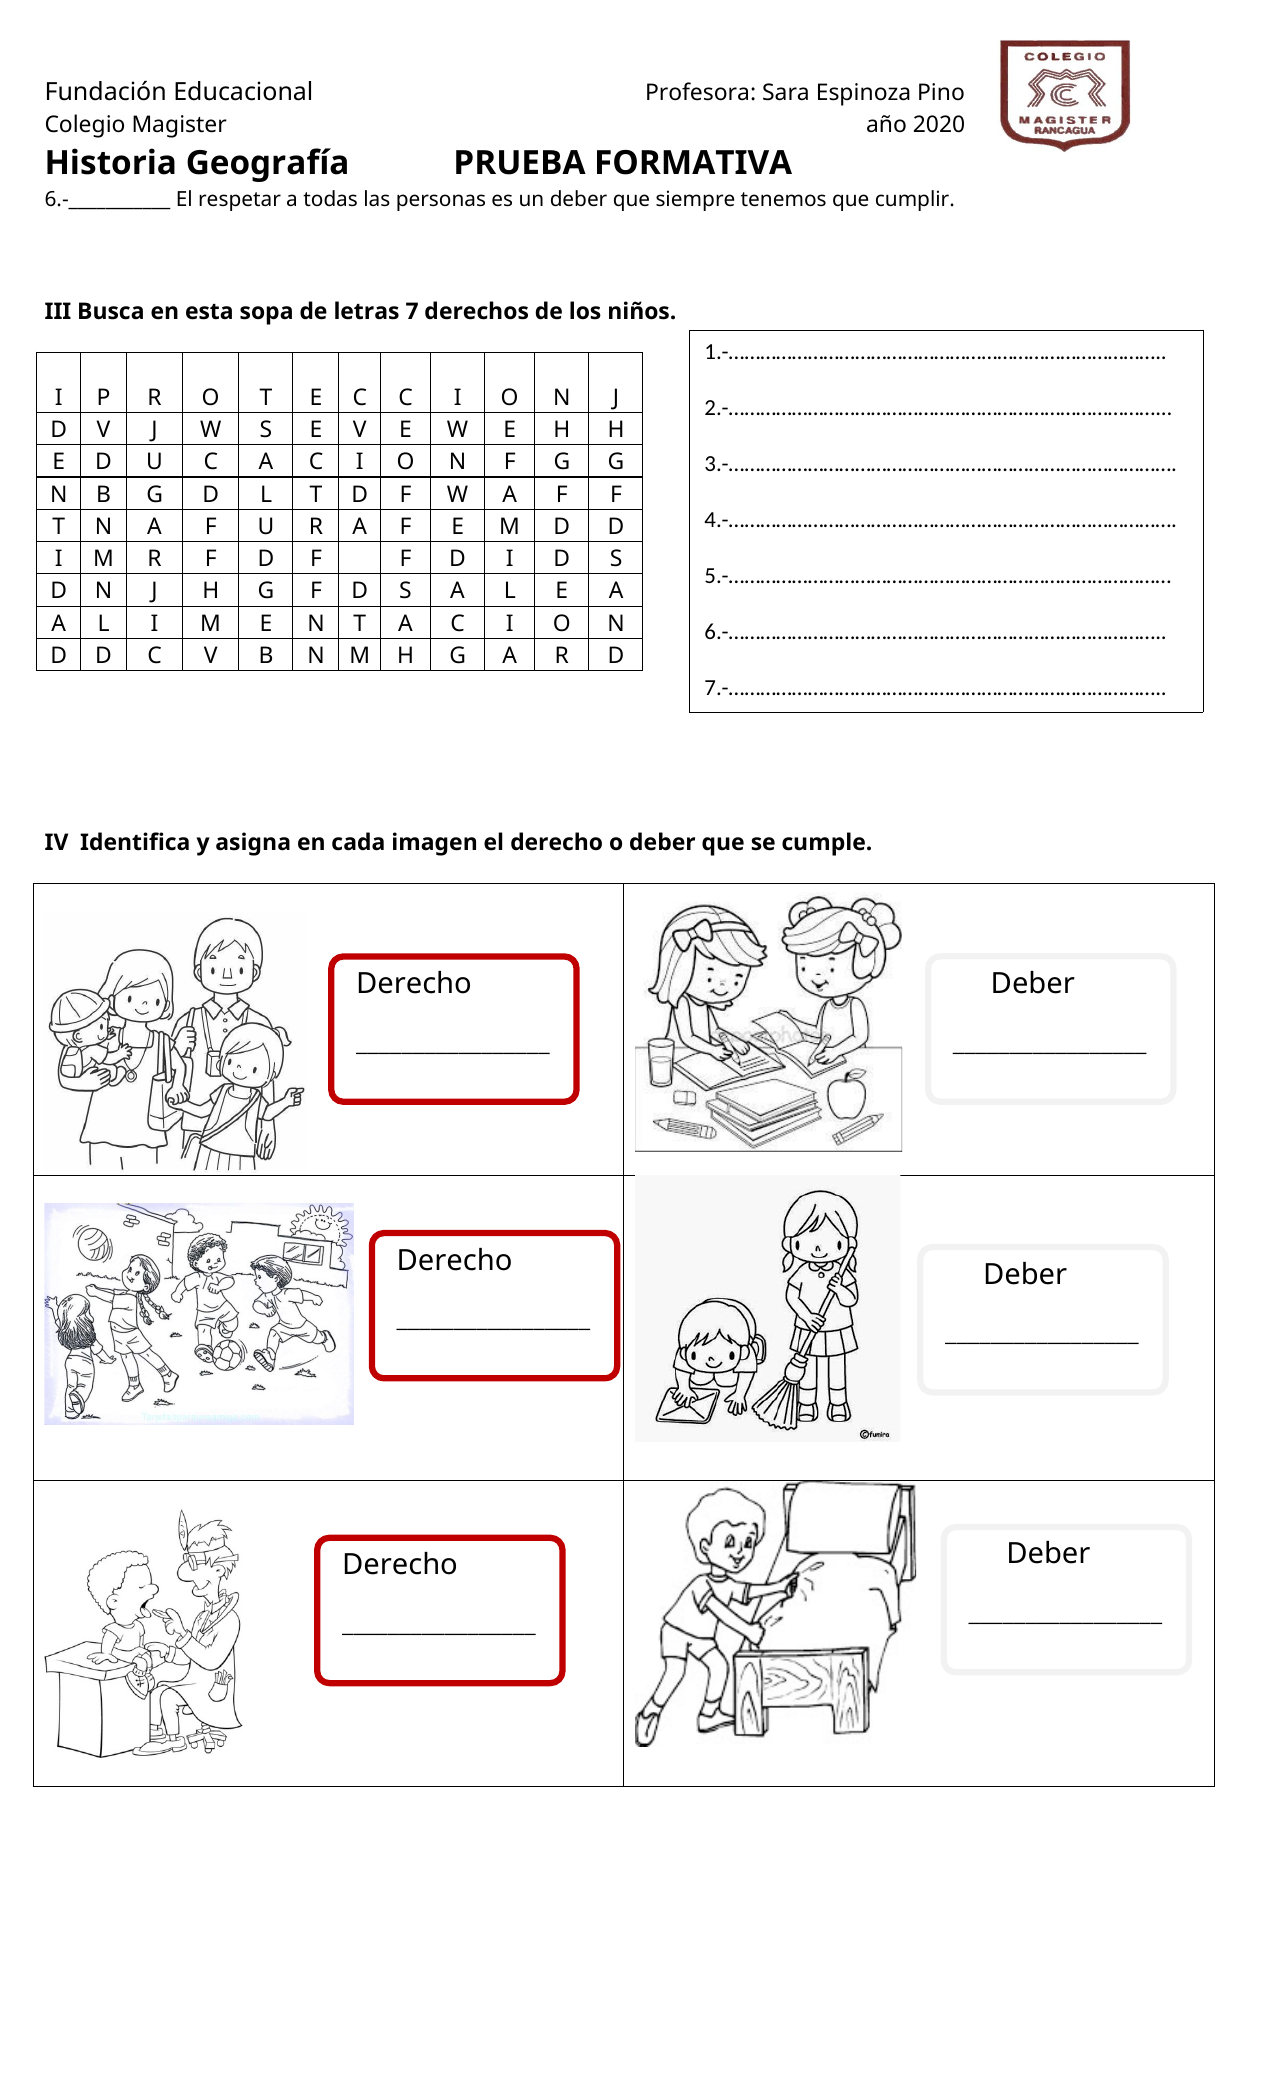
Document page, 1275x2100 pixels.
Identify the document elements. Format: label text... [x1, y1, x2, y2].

table_cell [34, 1481, 623, 1786]
text 6.-___________ El respetar a todas las personas es un deber que siempre tenemos que cumplir. [44, 184, 1211, 213]
text IV Identifica y asigna en cada imagen el derecho o deber que se cumple. [44, 826, 1211, 857]
table_cell F [535, 478, 588, 509]
table_cell F [381, 542, 430, 573]
text III Busca en esta sopa de letras 7 derechos de los niños. [44, 295, 1211, 326]
table_cell N [81, 510, 126, 541]
table_header C [381, 353, 430, 412]
picture [635, 1481, 917, 1747]
table_cell V [183, 639, 238, 670]
table_header I [37, 353, 80, 412]
table_cell S [239, 413, 292, 444]
table_cell [624, 1481, 1214, 1786]
table_cell F [183, 542, 238, 573]
table_cell U [127, 445, 182, 476]
table_cell G [127, 478, 182, 509]
table_cell W [183, 413, 238, 444]
table_cell F [381, 510, 430, 541]
table_cell R [293, 510, 338, 541]
table_cell S [381, 574, 430, 606]
picture [996, 39, 1132, 154]
table_cell E [381, 413, 430, 444]
table_cell A [339, 510, 380, 541]
table_cell M [81, 542, 126, 573]
table_cell O [381, 445, 430, 476]
table_header O [485, 353, 534, 412]
table_cell W [431, 413, 484, 444]
table_cell A [485, 478, 534, 509]
table_cell F [293, 574, 338, 606]
table_cell G [431, 639, 484, 670]
table_cell A [381, 607, 430, 638]
table_cell H [589, 413, 642, 444]
table_cell A [485, 639, 534, 670]
table_header O [183, 353, 238, 412]
table_header [624, 884, 1214, 1174]
table_cell I [485, 542, 534, 573]
table_cell T [339, 607, 380, 638]
table_cell N [589, 607, 642, 638]
table_cell F [589, 478, 642, 509]
table_cell D [589, 639, 642, 670]
table_header C [339, 353, 380, 412]
table_cell T [293, 478, 338, 509]
picture [44, 1203, 354, 1425]
table_cell N [293, 639, 338, 670]
table_cell [339, 542, 380, 573]
table_cell J [127, 574, 182, 606]
table_cell T [37, 510, 80, 541]
table_cell O [535, 607, 588, 638]
table_cell I [127, 607, 182, 638]
table_cell D [339, 574, 380, 606]
table_cell D [535, 542, 588, 573]
table_cell R [127, 542, 182, 573]
table_cell R [535, 639, 588, 670]
table_cell V [81, 413, 126, 444]
table_cell D [37, 574, 80, 606]
table_cell D [589, 510, 642, 541]
table_cell B [239, 639, 292, 670]
table_cell D [339, 478, 380, 509]
table_cell D [535, 510, 588, 541]
table_cell [624, 1176, 1214, 1480]
table_cell F [293, 542, 338, 573]
table_cell A [127, 510, 182, 541]
table_cell N [431, 445, 484, 476]
table_cell F [381, 478, 430, 509]
table_cell V [339, 413, 380, 444]
table_cell U [239, 510, 292, 541]
table_cell A [589, 574, 642, 606]
picture [44, 912, 307, 1175]
table_cell E [239, 607, 292, 638]
table_cell A [431, 574, 484, 606]
table_cell H [535, 413, 588, 444]
table_cell N [81, 574, 126, 606]
picture [44, 1509, 243, 1758]
table_cell G [589, 445, 642, 476]
table_cell A [37, 607, 80, 638]
table_cell J [127, 413, 182, 444]
table_cell E [37, 445, 80, 476]
table_cell D [431, 542, 484, 573]
table_cell D [37, 639, 80, 670]
table_cell A [239, 445, 292, 476]
table_cell H [381, 639, 430, 670]
table_cell C [183, 445, 238, 476]
table_header N [535, 353, 588, 412]
table_cell E [431, 510, 484, 541]
table_cell W [431, 478, 484, 509]
table_cell D [183, 478, 238, 509]
table_cell D [37, 413, 80, 444]
picture [635, 884, 903, 1152]
table_cell D [81, 639, 126, 670]
table_cell D [239, 542, 292, 573]
picture [635, 1175, 901, 1442]
table_cell I [339, 445, 380, 476]
table_header R [127, 353, 182, 412]
table_cell N [293, 607, 338, 638]
table_cell M [339, 639, 380, 670]
table_cell G [535, 445, 588, 476]
table_cell G [239, 574, 292, 606]
table_cell B [81, 478, 126, 509]
table_cell L [81, 607, 126, 638]
table_cell N [37, 478, 80, 509]
table_header T [239, 353, 292, 412]
table_cell I [485, 607, 534, 638]
table_cell L [239, 478, 292, 509]
table_cell D [81, 445, 126, 476]
table_cell E [293, 413, 338, 444]
table_cell C [293, 445, 338, 476]
table_header E [293, 353, 338, 412]
table_cell E [535, 574, 588, 606]
table_cell F [183, 510, 238, 541]
table_cell S [589, 542, 642, 573]
table_cell H [183, 574, 238, 606]
table_cell M [183, 607, 238, 638]
table_cell L [485, 574, 534, 606]
table_header I [431, 353, 484, 412]
table_header J [589, 353, 642, 412]
table_cell E [485, 413, 534, 444]
table_header P [81, 353, 126, 412]
table_cell F [485, 445, 534, 476]
table_cell [34, 1176, 623, 1480]
table_cell C [431, 607, 484, 638]
table_header [34, 884, 623, 1174]
table_cell M [485, 510, 534, 541]
table_cell I [37, 542, 80, 573]
table_cell C [127, 639, 182, 670]
